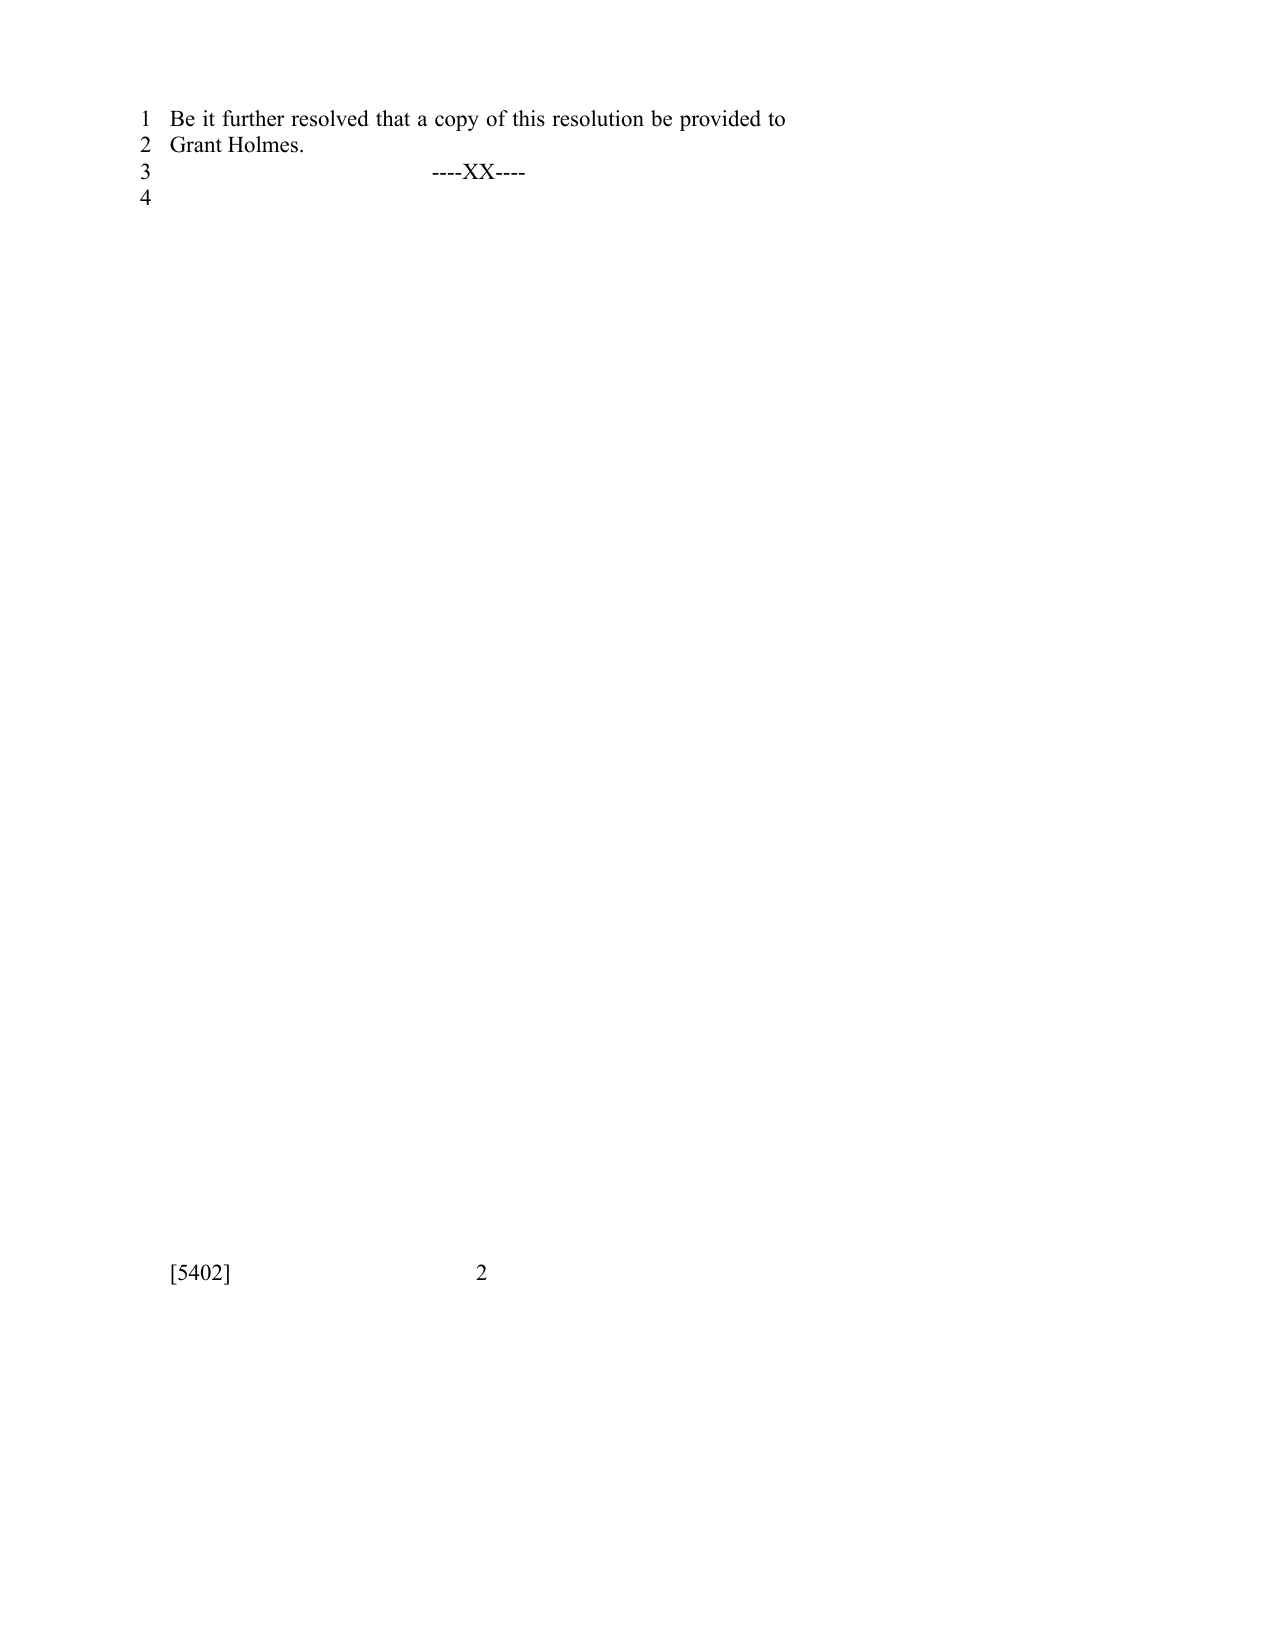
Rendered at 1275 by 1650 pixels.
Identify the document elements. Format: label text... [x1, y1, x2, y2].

text ----XX---- [169, 158, 787, 184]
text Be it further resolved that a copy of this resolution be provided to Grant Holmes. [169, 105, 787, 158]
